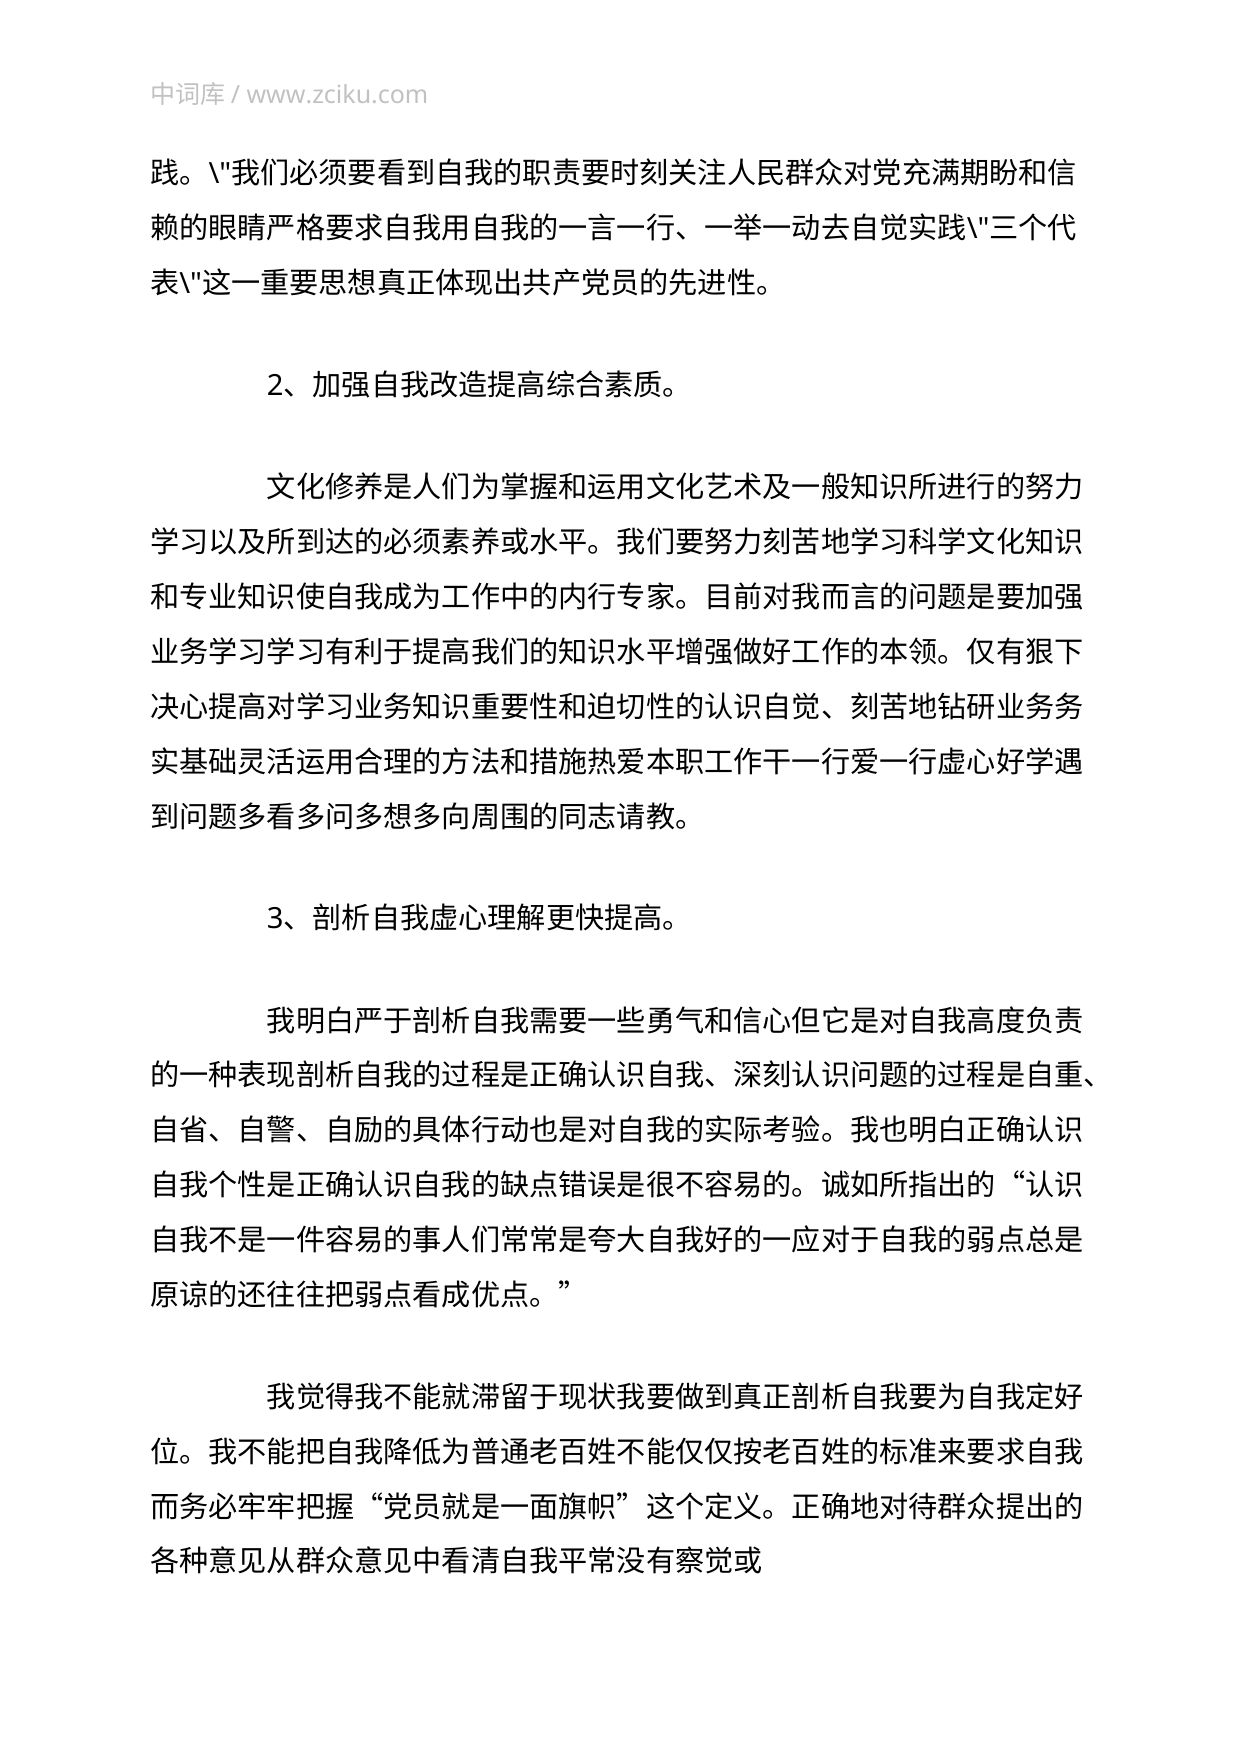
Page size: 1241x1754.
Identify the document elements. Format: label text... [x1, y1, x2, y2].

text 我明白严于剖析自我需要一些勇气和信心但它是对自我高度负责的一种表现剖析自我的过程是正确认识自我、深刻认识问题的过程是自重、自省、自警、自励的具体行动也是对自我的实际考验。我也明白正确认识自我个性是正确认识自我的缺点错误是很不容易的。诚如所指出的“认识自我不是一件容易的事人们常常是夸大自我好的一应对于自我的弱点总是原谅的还往往把弱点看成优点。” [150, 997, 1090, 1314]
text 3、剖析自我虚心理解更快提高。 [150, 895, 1090, 937]
text 2、加强自我改造提高综合素质。 [150, 362, 1090, 404]
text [150, 150, 1090, 302]
text 文化修养是人们为掌握和运用文化艺术及一般知识所进行的努力学习以及所到达的必须素养或水平。我们要努力刻苦地学习科学文化知识和专业知识使自我成为工作中的内行专家。目前对我而言的问题是要加强业务学习学习有利于提高我们的知识水平增强做好工作的本领。仅有狠下决心提高对学习业务知识重要性和迫切性的认识自觉、刻苦地钻研业务务实基础灵活运用合理的方法和措施热爱本职工作干一行爱一行虚心好学遇到问题多看多问多想多向周围的同志请教。 [150, 464, 1090, 836]
text 我觉得我不能就滞留于现状我要做到真正剖析自我要为自我定好位。我不能把自我降低为普通老百姓不能仅仅按老百姓的标准来要求自我而务必牢牢把握“党员就是一面旗帜”这个定义。正确地对待群众提出的各种意见从群众意见中看清自我平常没有察觉或 [150, 1373, 1090, 1580]
